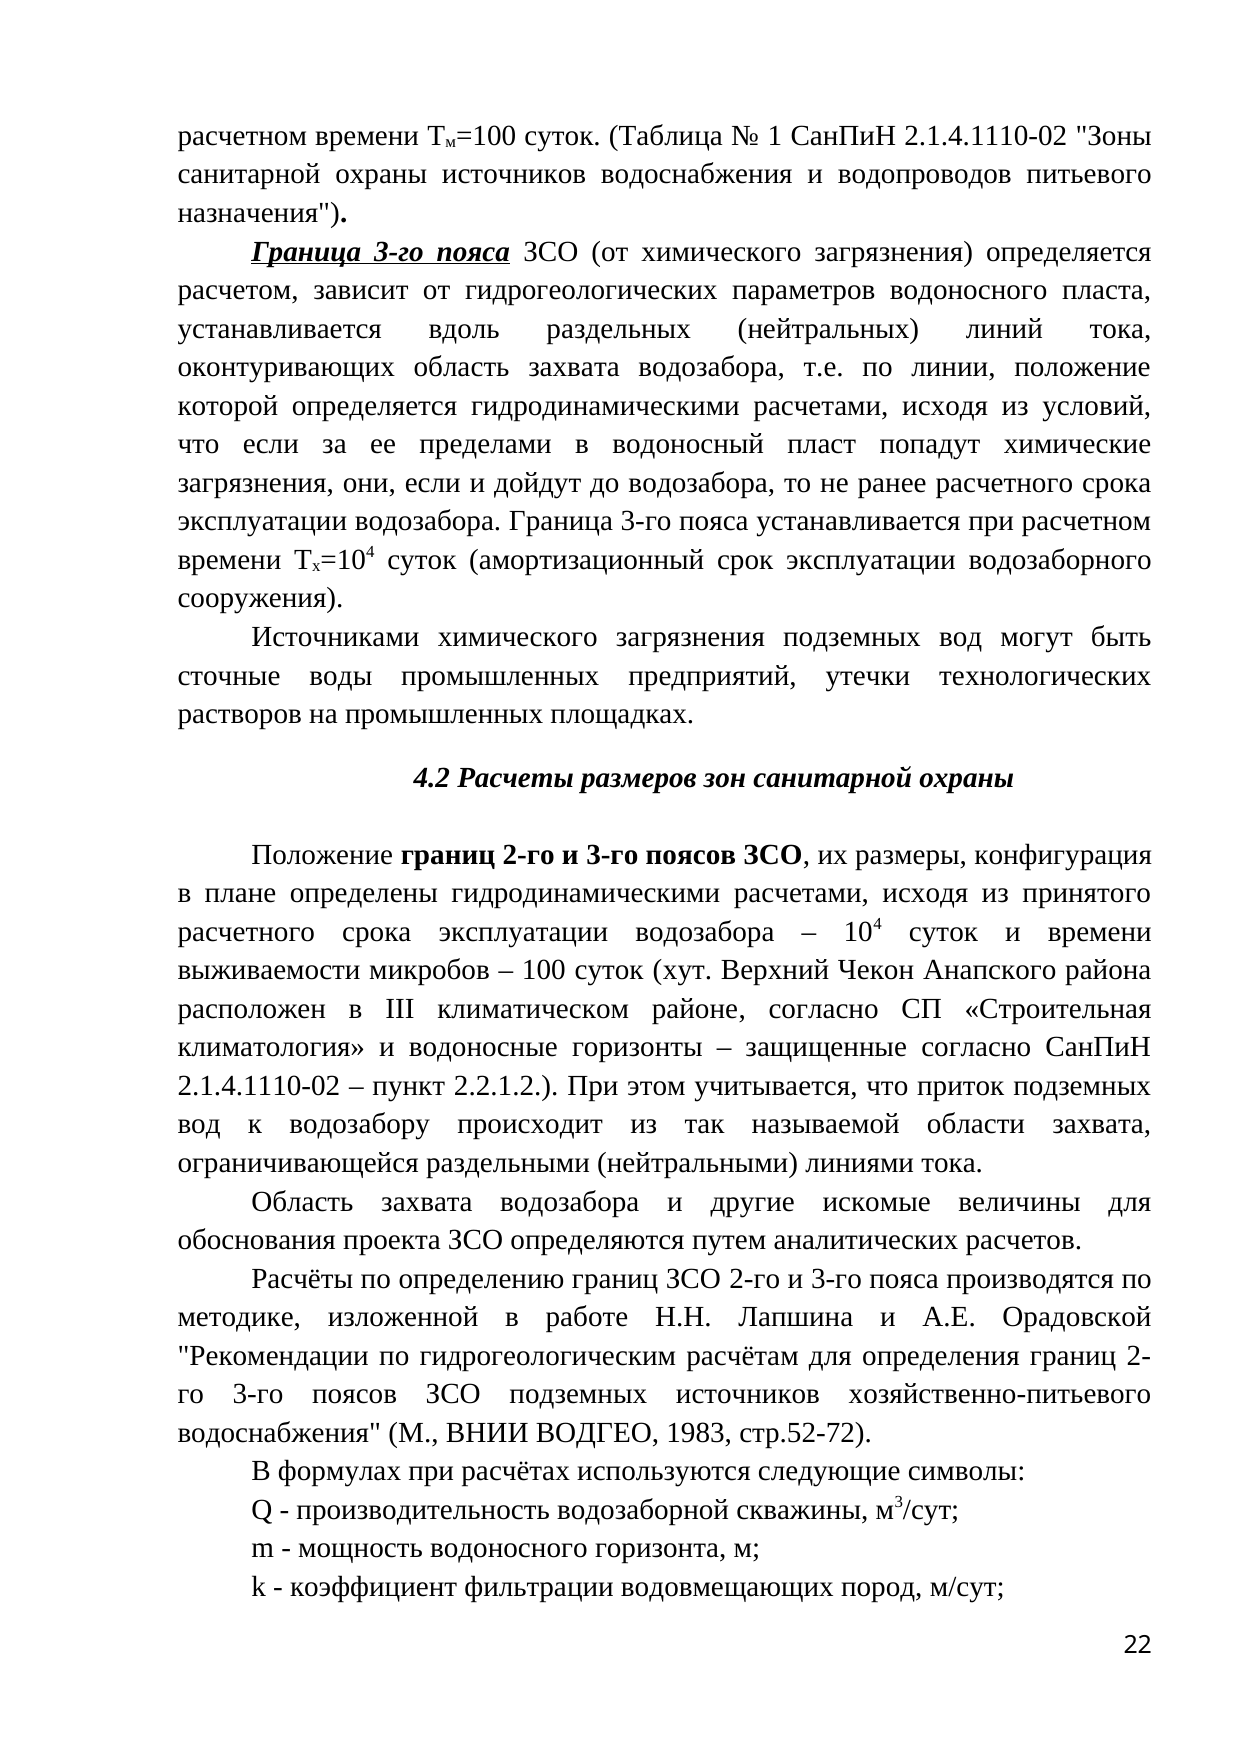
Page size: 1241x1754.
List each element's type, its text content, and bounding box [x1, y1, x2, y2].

text Положение границ 2-го и 3-го поясов ЗСО, их размеры, конфигурация в плане определены гидродинамическими расчетами, исходя из принятого расчетного срока эксплуатации водозабора – 104 суток и времени выживаемости микробов – 100 суток (хут. Верхний Чекон Анапского района расположен в III климатическом районе, согласно СП «Строительная климатология» и водоносные горизонты – защищенные согласно СанПиН 2.1.4.1110-02 – пункт 2.2.1.2.). При этом учитывается, что приток подземных вод к водозабору происходит из так называемой области захвата, ограничивающейся раздельными (нейтральными) линиями тока. [177, 837, 1152, 1179]
text Граница 3-го пояса ЗСО (от химического загрязнения) определяется расчетом, зависит от гидрогеологических параметров водоносного пласта, устанавливается вдоль раздельных (нейтральных) линий тока, оконтуривающих область захвата водозабора, т.е. по линии, положение которой определяется гидродинамическими расчетами, исходя из условий, что если за ее пределами в водоносный пласт попадут химические загрязнения, они, если и дойдут до водозабора, то не ранее расчетного срока эксплуатации водозабора. Граница 3-го пояса устанавливается при расчетном времени Тх=104 суток (амортизационный срок эксплуатации водозаборного сооружения). [177, 234, 1152, 614]
text m - мощность водоносного горизонта, м; [177, 1531, 1152, 1564]
subtitle 4.2 Расчеты размеров зон санитарной охраны [276, 760, 1152, 793]
text Источниками химического загрязнения подземных вод могут быть сточные воды промышленных предприятий, утечки технологических растворов на промышленных площадках. [177, 619, 1152, 730]
text Область захвата водозабора и другие искомые величины для обоснования проекта ЗСО определяются путем аналитических расчетов. [177, 1184, 1152, 1256]
text k - коэффициент фильтрации водовмещающих пород, м/сут; [177, 1569, 1152, 1603]
text Расчёты по определению границ ЗСО 2-го и 3-го пояса производятся по методике, изложенной в работе Н.Н. Лапшина и А.Е. Орадовской "Рекомендации по гидрогеологическим расчётам для определения границ 2-го 3-го поясов ЗСО подземных источников хозяйственно-питьевого водоснабжения" (М., ВНИИ ВОДГЕО, 1983, стр.52-72). [177, 1261, 1152, 1448]
text Q - производительность водозаборной скважины, м3/сут; [177, 1492, 1152, 1526]
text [177, 118, 1152, 229]
text В формулах при расчётах используются следующие символы: [177, 1453, 1152, 1487]
